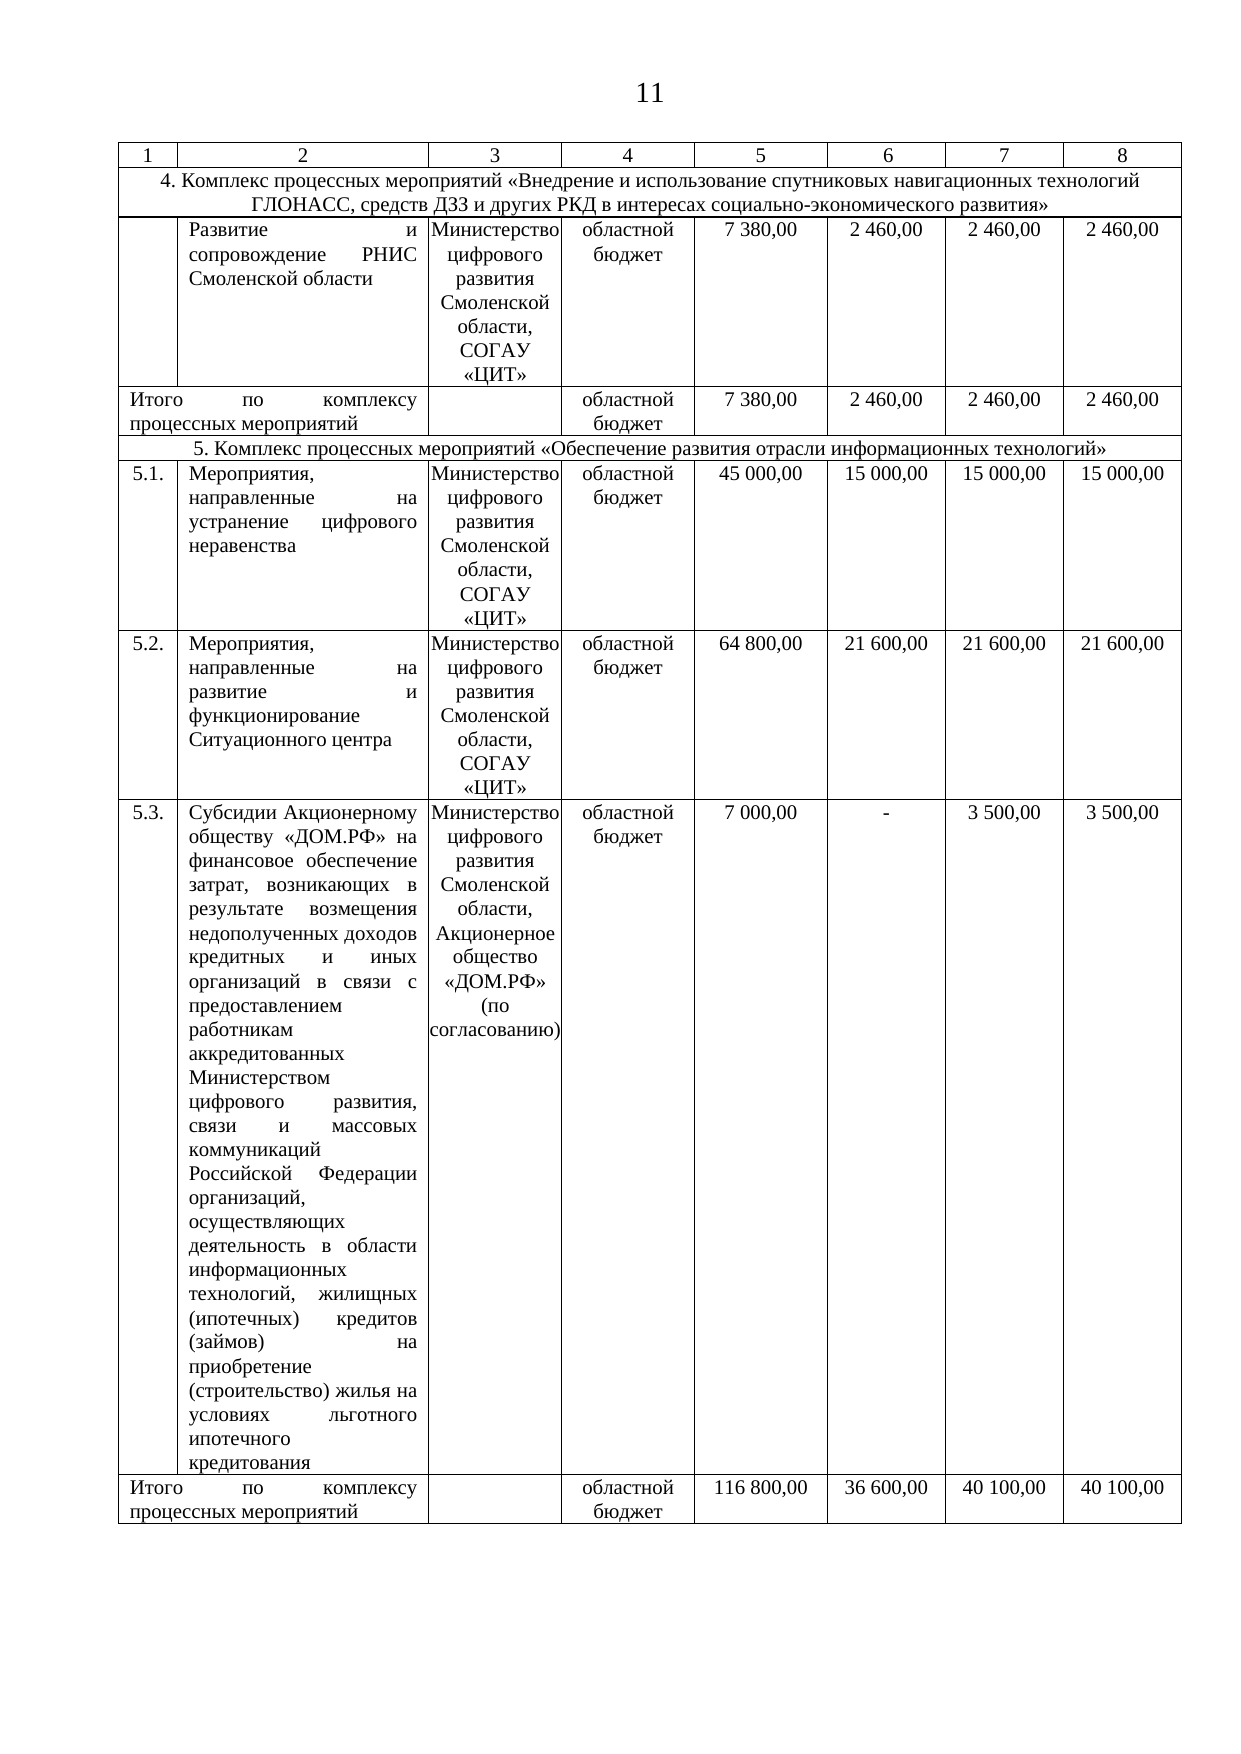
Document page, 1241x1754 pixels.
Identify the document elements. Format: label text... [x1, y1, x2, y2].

table_cell 5.1. [119, 461, 177, 629]
table_header 8 [1064, 143, 1181, 167]
table_header 3 [429, 143, 561, 167]
table_cell 3 500,00 [1064, 800, 1181, 1474]
table_cell - [828, 800, 945, 1474]
table_header 2 [178, 143, 428, 167]
table_cell 7 380,00 [695, 387, 827, 435]
table_cell 15 000,00 [946, 461, 1063, 629]
table_cell Итого по комплексу процессных мероприятий [119, 1475, 428, 1523]
table_cell Итого по комплексу процессных мероприятий [119, 387, 428, 435]
table_cell Министерство цифрового развития Смоленской области, СОГАУ «ЦИТ» [429, 461, 561, 629]
table_cell 2 460,00 [946, 387, 1063, 435]
table_cell 7 000,00 [695, 800, 827, 1474]
table_cell 15 000,00 [828, 461, 945, 629]
table_cell 2 460,00 [946, 218, 1063, 386]
table_cell Субсидии Акционерному обществу «ДОМ.РФ» на финансовое обеспечение затрат, возникающих в результате возмещения недополученных доходов кредитных и иных организаций в связи с предоставлением работникам аккредитованных Министерством цифрового развития, связи и массовых коммуникаций Российской Федерации организаций, осуществляющих деятельность в области информационных технологий, жилищных (ипотечных) кредитов (займов) на приобретение (строительство) жилья на условиях льготного ипотечного кредитования [178, 800, 428, 1474]
table_cell областной бюджет [562, 1475, 694, 1523]
table_cell областной бюджет [562, 387, 694, 435]
table_cell 2 460,00 [828, 387, 945, 435]
table_cell 15 000,00 [1064, 461, 1181, 629]
table_cell 7 380,00 [695, 218, 827, 386]
table_cell Министерство цифрового развития Смоленской области, СОГАУ «ЦИТ» [429, 631, 561, 799]
table_cell Развитие и сопровождение РНИС Смоленской области [178, 218, 428, 386]
table_cell 2 460,00 [1064, 387, 1181, 435]
table_cell Мероприятия, направленные на развитие и функционирование Ситуационного центра [178, 631, 428, 799]
table_cell 40 100,00 [1064, 1475, 1181, 1523]
table_cell 5. Комплекс процессных мероприятий «Обеспечение развития отрасли информационных технологий» [119, 436, 1181, 460]
table_cell 5.3. [119, 800, 177, 1474]
table_header 5 [695, 143, 827, 167]
table_cell областной бюджет [562, 800, 694, 1474]
table_cell 45 000,00 [695, 461, 827, 629]
table_cell [119, 218, 177, 386]
table_cell Министерство цифрового развития Смоленской области, Акционерное общество «ДОМ.РФ» (по согласованию) [429, 800, 561, 1474]
table_header 6 [828, 143, 945, 167]
table_cell [429, 387, 561, 435]
table_cell 64 800,00 [695, 631, 827, 799]
table_cell областной бюджет [562, 461, 694, 629]
table_header 1 [119, 143, 177, 167]
table_cell 21 600,00 [828, 631, 945, 799]
table_header 4 [562, 143, 694, 167]
table_cell [429, 1475, 561, 1523]
table_header 7 [946, 143, 1063, 167]
table_cell областной бюджет [562, 218, 694, 386]
table_cell областной бюджет [562, 631, 694, 799]
table_cell 21 600,00 [946, 631, 1063, 799]
table_cell 116 800,00 [695, 1475, 827, 1523]
table_cell Министерство цифрового развития Смоленской области, СОГАУ «ЦИТ» [429, 218, 561, 386]
table_cell 2 460,00 [1064, 218, 1181, 386]
table_cell 3 500,00 [946, 800, 1063, 1474]
table_cell 40 100,00 [946, 1475, 1063, 1523]
table_cell Мероприятия, направленные на устранение цифрового неравенства [178, 461, 428, 629]
table_cell 21 600,00 [1064, 631, 1181, 799]
table_cell 5.2. [119, 631, 177, 799]
table_cell 4. Комплекс процессных мероприятий «Внедрение и использование спутниковых навигационных технологий ГЛОНАСС, средств ДЗЗ и других РКД в интересах социально-экономического развития» [119, 168, 1181, 216]
table_cell 2 460,00 [828, 218, 945, 386]
table_cell 36 600,00 [828, 1475, 945, 1523]
